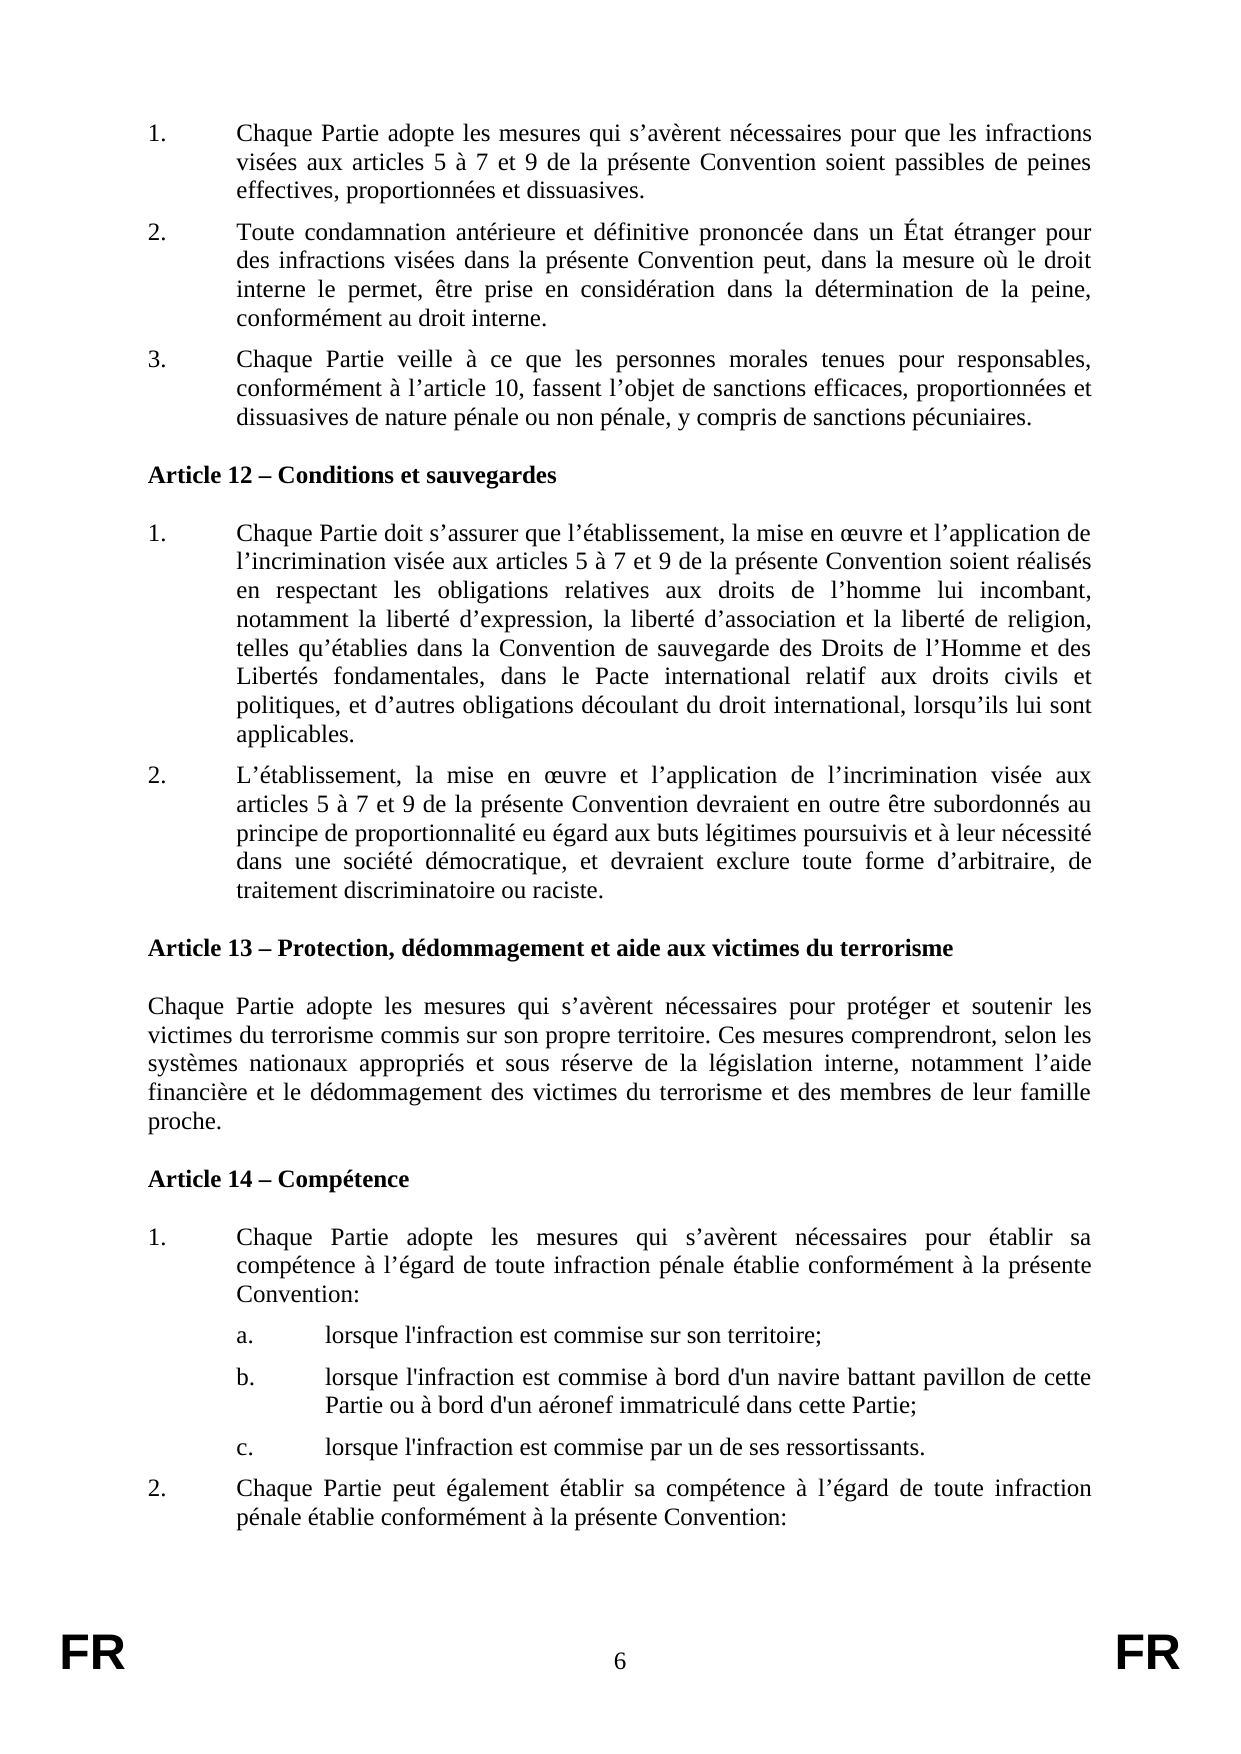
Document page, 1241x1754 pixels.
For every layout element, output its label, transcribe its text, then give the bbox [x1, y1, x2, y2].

text 2. L’établissement, la mise en œuvre et l’application de l’incrimination visée aux articles 5 à 7 et 9 de la présente Convention devraient en outre être subordonnés au principe de proportionnalité eu égard aux buts légitimes poursuivis et à leur nécessité dans une société démocratique, et devraient exclure toute forme d’arbitraire, de traitement discriminatoire ou raciste. [148, 760, 1093, 904]
text Article 14 – Compétence [148, 1164, 1093, 1193]
text Chaque Partie adopte les mesures qui s’avèrent nécessaires pour protéger et soutenir les victimes du terrorisme commis sur son propre territoire. Ces mesures comprendront, selon les systèmes nationaux appropriés et sous réserve de la législation interne, notamment l’aide financière et le dédommagement des victimes du terrorisme et des membres de leur famille proche. [148, 991, 1093, 1135]
text Article 12 – Conditions et sauvegardes [148, 460, 1093, 488]
text 1. Chaque Partie adopte les mesures qui s’avèrent nécessaires pour que les infractions visées aux articles 5 à 7 et 9 de la présente Convention soient passibles de peines effectives, proportionnées et dissuasives. [148, 118, 1093, 204]
text b. lorsque l'infraction est commise à bord d'un navire battant pavillon de cette Partie ou à bord d'un aéronef immatriculé dans cette Partie; [236, 1362, 1093, 1419]
text 1. Chaque Partie doit s’assurer que l’établissement, la mise en œuvre et l’application de l’incrimination visée aux articles 5 à 7 et 9 de la présente Convention soient réalisés en respectant les obligations relatives aux droits de l’homme lui incombant, notamment la liberté d’expression, la liberté d’association et la liberté de religion, telles qu’établies dans la Convention de sauvegarde des Droits de l’Homme et des Libertés fondamentales, dans le Pacte international relatif aux droits civils et politiques, et d’autres obligations découlant du droit international, lorsqu’ils lui sont applicables. [148, 518, 1093, 748]
text Article 13 – Protection, dédommagement et aide aux victimes du terrorisme [148, 933, 1093, 962]
text 3. Chaque Partie veille à ce que les personnes morales tenues pour responsables, conformément à l’article 10, fassent l’objet de sanctions efficaces, proportionnées et dissuasives de nature pénale ou non pénale, y compris de sanctions pécuniaires. [148, 344, 1093, 431]
text 1. Chaque Partie adopte les mesures qui s’avèrent nécessaires pour établir sa compétence à l’égard de toute infraction pénale établie conformément à la présente Convention: [148, 1222, 1093, 1308]
text 2. Toute condamnation antérieure et définitive prononcée dans un État étranger pour des infractions visées dans la présente Convention peut, dans la mesure où le droit interne le permet, être prise en considération dans la détermination de la peine, conformément au droit interne. [148, 217, 1093, 332]
text a. lorsque l'infraction est commise sur son territoire; [236, 1321, 1093, 1349]
text 2. Chaque Partie peut également établir sa compétence à l’égard de toute infraction pénale établie conformément à la présente Convention: [148, 1473, 1093, 1531]
text c. lorsque l'infraction est commise par un de ses ressortissants. [236, 1432, 1093, 1461]
